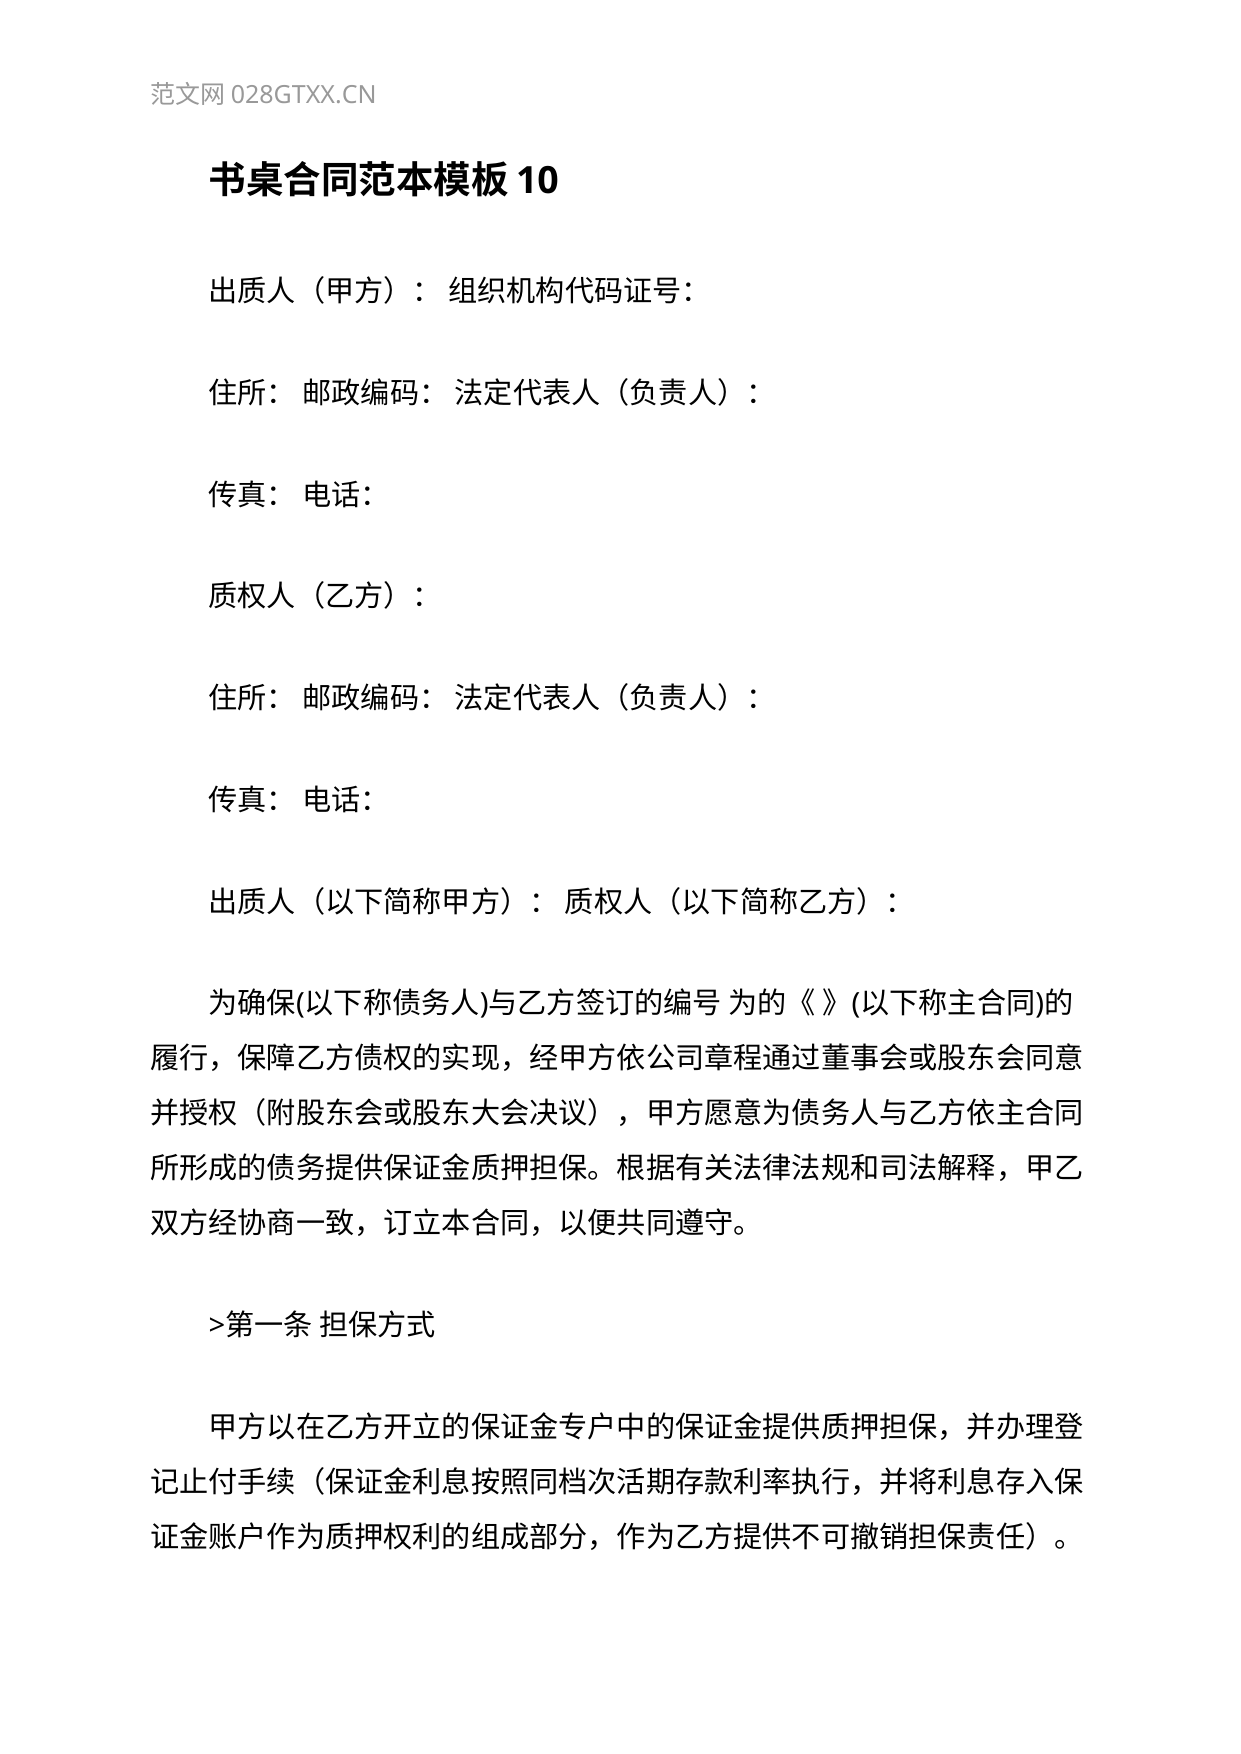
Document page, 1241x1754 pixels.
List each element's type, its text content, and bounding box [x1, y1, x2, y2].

text 住所： 邮政编码： 法定代表人（负责人）： [150, 369, 1090, 412]
text 传真： 电话： [150, 776, 1090, 819]
text 甲方以在乙方开立的保证金专户中的保证金提供质押担保，并办理登记止付手续（保证金利息按照同档次活期存款利率执行，并将利息存入保证金账户作为质押权利的组成部分，作为乙方提供不可撤销担保责任）。 [150, 1403, 1090, 1556]
text 住所： 邮政编码： 法定代表人（负责人）： [150, 675, 1090, 717]
text >第一条 担保方式 [150, 1301, 1090, 1344]
text 质权人（乙方）： [150, 573, 1090, 615]
text 出质人（甲方）： 组织机构代码证号： [150, 268, 1090, 310]
text 传真： 电话： [150, 471, 1090, 513]
text 出质人（以下简称甲方）： 质权人（以下简称乙方）： [150, 878, 1090, 921]
text 书桌合同范本模板10 [150, 150, 1090, 204]
text 为确保(以下称债务人)与乙方签订的编号 为的《 》(以下称主合同)的履行，保障乙方债权的实现，经甲方依公司章程通过董事会或股东会同意并授权（附股东会或股东大会决议），甲方愿意为债务人与乙方依主合同所形成的债务提供保证金质押担保。根据有关法律法规和司法解释，甲乙双方经协商一致，订立本合同，以便共同遵守。 [150, 980, 1090, 1242]
